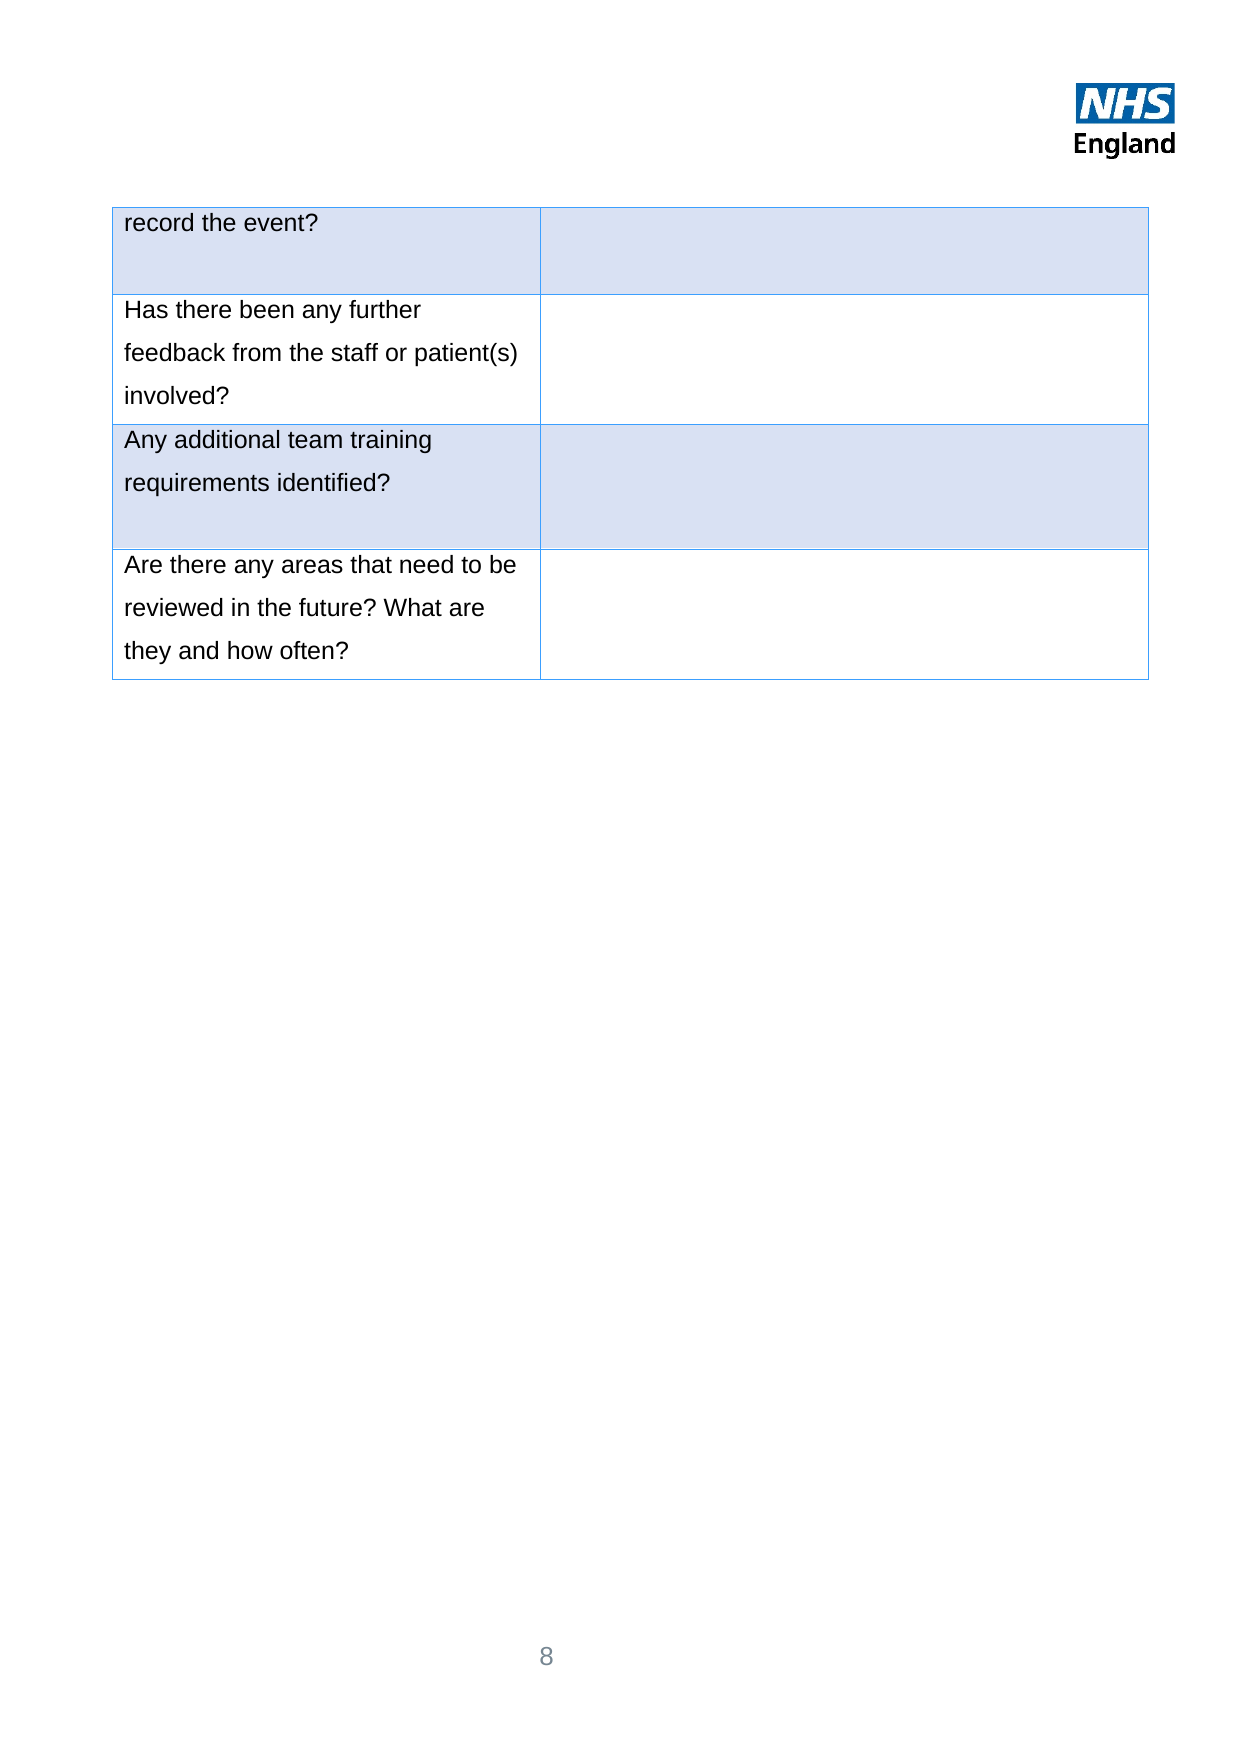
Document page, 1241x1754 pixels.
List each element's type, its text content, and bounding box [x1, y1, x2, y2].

table_cell Has there been any further feedback from the staff or patient(s) involved? [113, 295, 540, 424]
table_cell What processes were followed to record the event? [114, 209, 539, 293]
table_cell Are there any areas that need to be reviewed in the future? What are they and how often? [113, 550, 540, 679]
table_cell [541, 425, 1148, 548]
table_cell [541, 295, 1148, 424]
table_cell [541, 208, 1148, 294]
table_cell Any additional team training requirements identified? [113, 425, 540, 548]
picture [1074, 83, 1175, 159]
table_cell [541, 550, 1148, 679]
